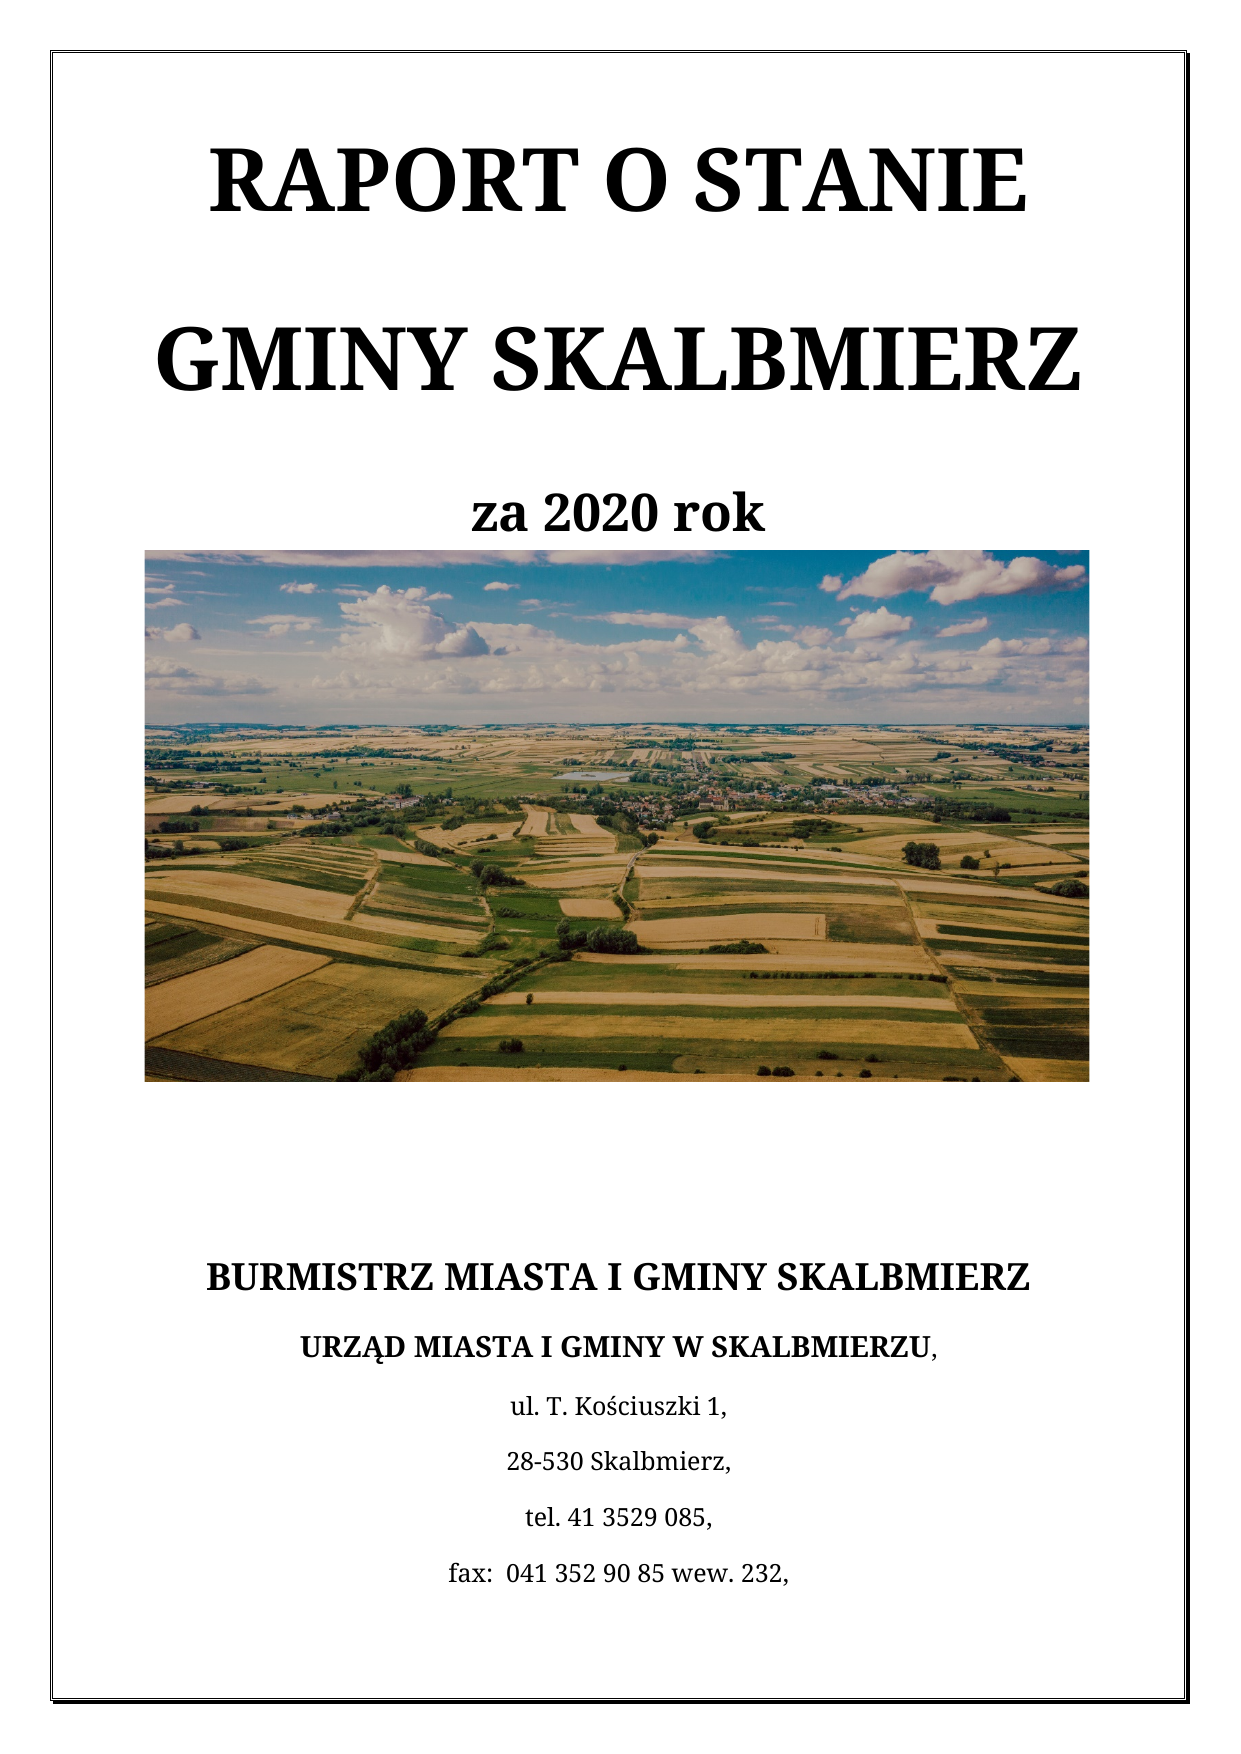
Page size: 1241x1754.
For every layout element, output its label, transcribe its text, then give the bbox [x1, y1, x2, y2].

text za 2020 rok [148, 476, 1089, 547]
text RAPORT O STANIE GMINY SKALBMIERZ [148, 118, 1089, 416]
text ul. T. Kościuszki 1, [148, 1388, 1089, 1422]
text tel. 41 3529 085, [148, 1500, 1089, 1534]
text BURMISTRZ MIASTA I GMINY SKALBMIERZ [148, 1251, 1089, 1302]
picture [144, 550, 1090, 1082]
picture [1056, 550, 1081, 555]
text URZĄD MIASTA I GMINY W SKALBMIERZU, [148, 1326, 1089, 1366]
text fax: 041 352 90 85 wew. 232, [148, 1556, 1089, 1590]
text 28-530 Skalbmierz, [148, 1444, 1089, 1478]
